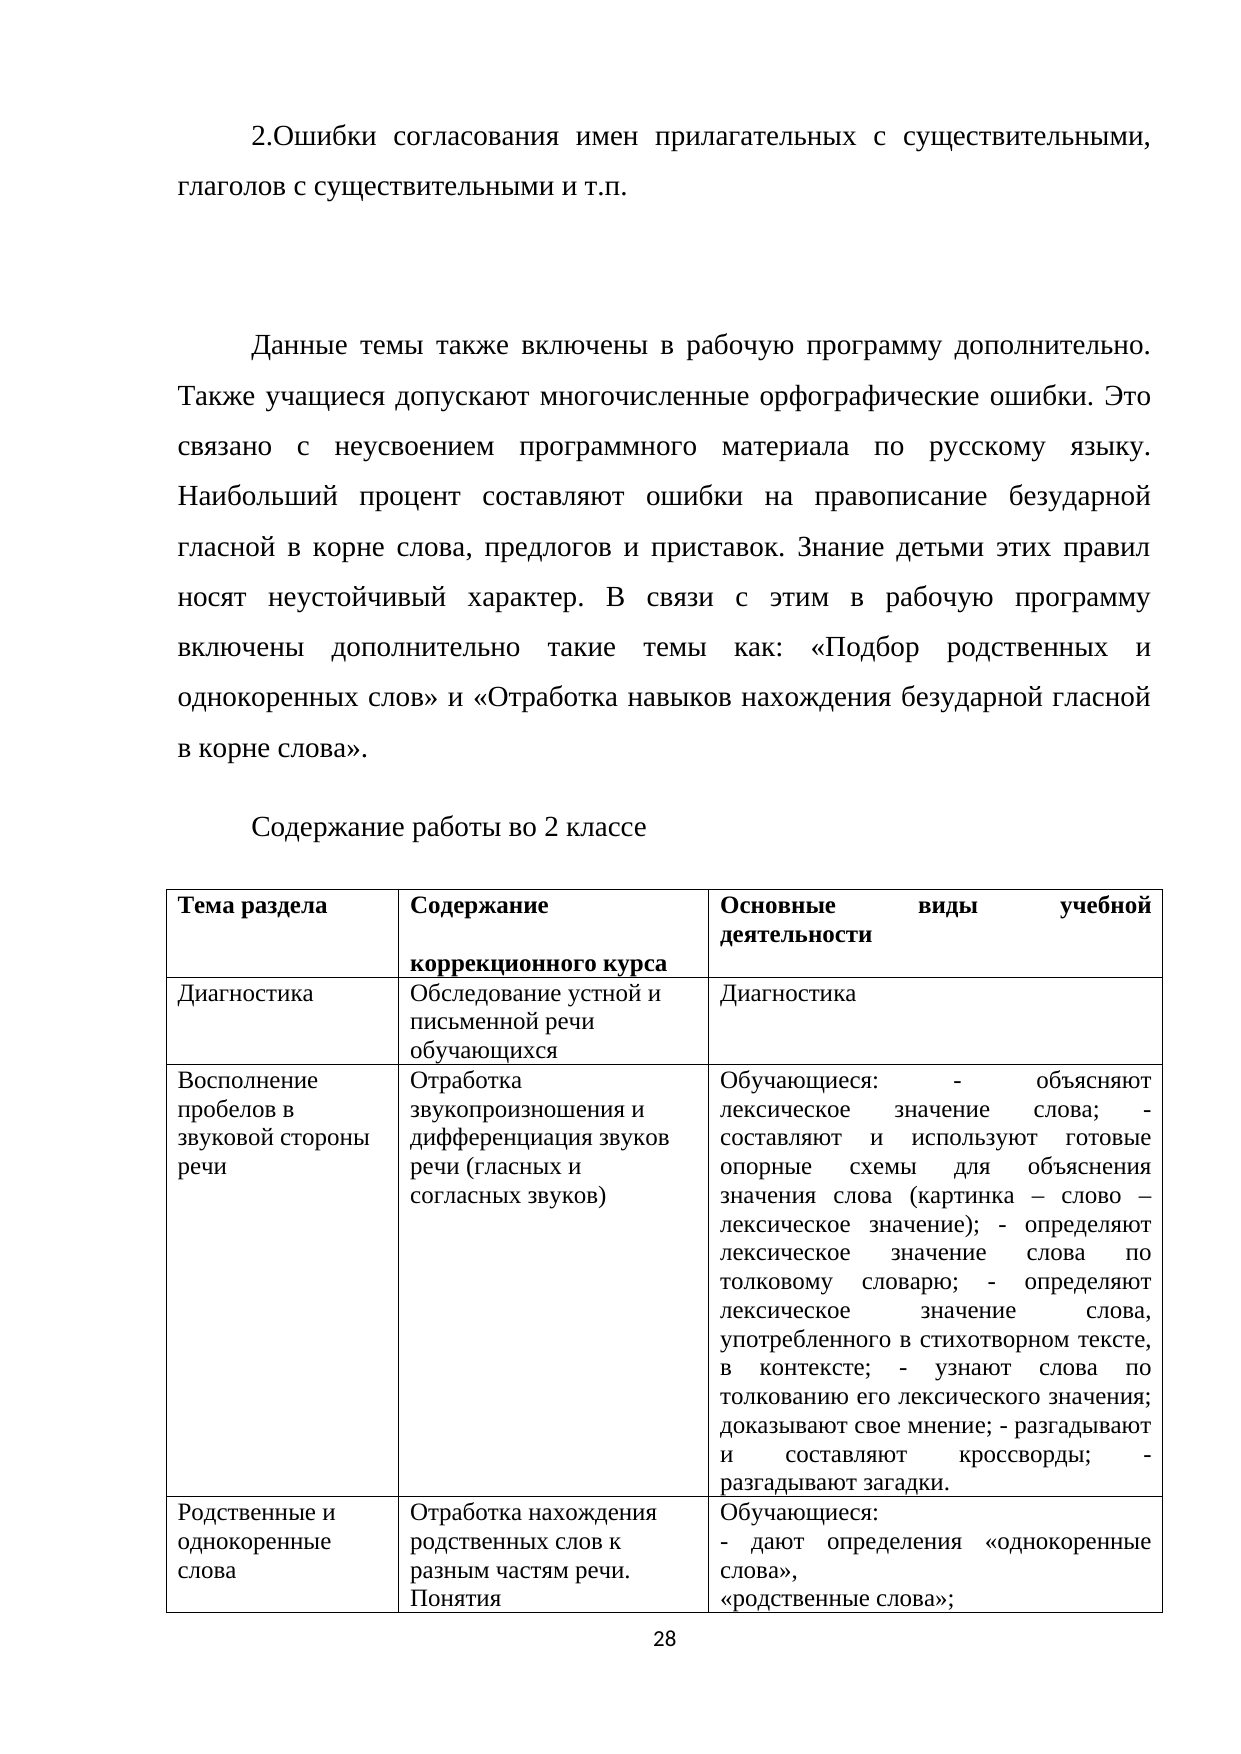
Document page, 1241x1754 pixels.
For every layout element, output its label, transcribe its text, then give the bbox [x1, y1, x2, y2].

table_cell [399, 1497, 708, 1612]
text Содержание работы во 2 классе [177, 809, 1152, 843]
table_cell Диагностика [709, 978, 1162, 1064]
table_cell Диагностика [167, 978, 398, 1064]
table_header Тема раздела [167, 890, 398, 977]
table_cell Обучающиеся: - объясняют лексическое значение слова; - составляют и используют готовые опорные схемы для объяснения значения слова (картинка – слово – лексическое значение); - определяют лексическое значение слова по толковому словарю; - определяют лексическое значение слова, употребленного в стихотворном тексте, в контексте; - узнают слова по толкованию его лексического значения; доказывают свое мнение; - разгадывают и составляют кроссворды; - разгадывают загадки. [709, 1065, 1162, 1496]
text 2.Ошибки согласования имен прилагательных с существительными, глаголов с существительными и т.п. [177, 118, 1152, 202]
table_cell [709, 1497, 1162, 1612]
table_header Содержание коррекционного курса [399, 890, 708, 977]
table_header Основные виды учебной деятельности [709, 890, 1162, 977]
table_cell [167, 1497, 398, 1612]
table_cell Восполнение пробелов в звуковой стороны речи [167, 1065, 398, 1496]
table_cell Обследование устной и письменной речи обучающихся [399, 978, 708, 1064]
text Данные темы также включены в рабочую программу дополнительно. Также учащиеся допускают многочисленные орфографические ошибки. Это связано с неусвоением программного материала по русскому языку. Наибольший процент составляют ошибки на правописание безударной гласной в корне слова, предлогов и приставок. Знание детьми этих правил носят неустойчивый характер. В связи с этим в рабочую программу включены дополнительно такие темы как: «Подбор родственных и однокоренных слов» и «Отработка навыков нахождения безударной гласной в корне слова». [177, 327, 1152, 763]
table_cell Отработка звукопроизношения и дифференциация звуков речи (гласных и согласных звуков) [399, 1065, 708, 1496]
